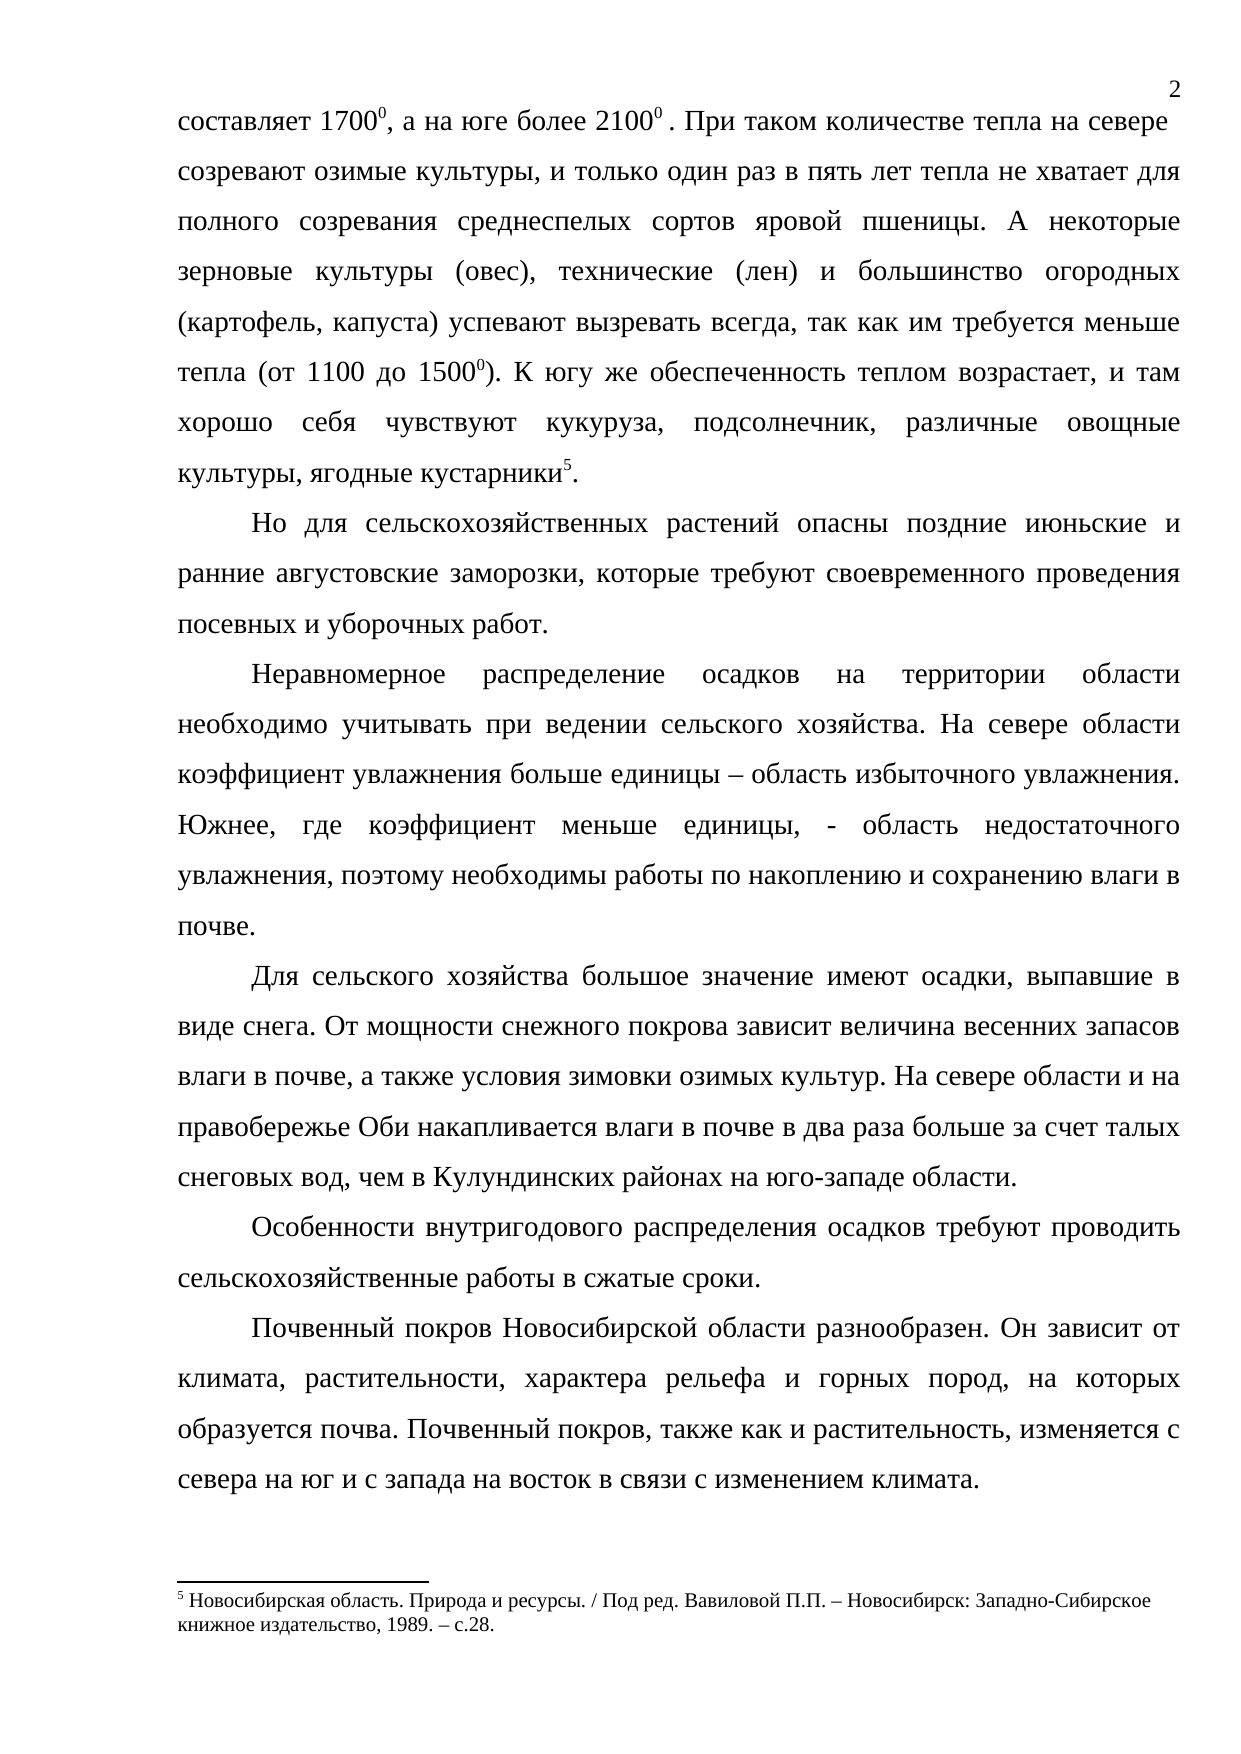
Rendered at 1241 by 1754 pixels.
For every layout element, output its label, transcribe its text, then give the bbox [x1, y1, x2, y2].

text Неравномерное распределение осадков на территории области необходимо учитывать при ведении сельского хозяйства. На севере области коэффициент увлажнения больше единицы – область избыточного увлажнения. Южнее, где коэффициент меньше единицы, - область недостаточного увлажнения, поэтому необходимы работы по накоплению и сохранению влаги в почве. [177, 656, 1181, 941]
text Для сельского хозяйства большое значение имеют осадки, выпавшие в виде снега. От мощности снежного покрова зависит величина весенних запасов влаги в почве, а также условия зимовки озимых культур. На севере области и на правобережье Оби накапливается влаги в почве в два раза больше за счет талых снеговых вод, чем в Кулундинских районах на юго-западе области. [177, 958, 1181, 1193]
text Но для сельскохозяйственных растений опасны поздние июньские и ранние августовские заморозки, которые требуют своевременного проведения посевных и уборочных работ. [177, 505, 1181, 639]
text Особенности внутригодового распределения осадков требуют проводить сельскохозяйственные работы в сжатые сроки. [177, 1209, 1181, 1293]
text Почвенный покров Новосибирской области разнообразен. Он зависит от климата, растительности, характера рельефа и горных пород, на которых образуется почва. Почвенный покров, также как и растительность, изменяется с севера на юг и с запада на восток в связи с изменением климата. [177, 1310, 1181, 1494]
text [177, 103, 1181, 488]
